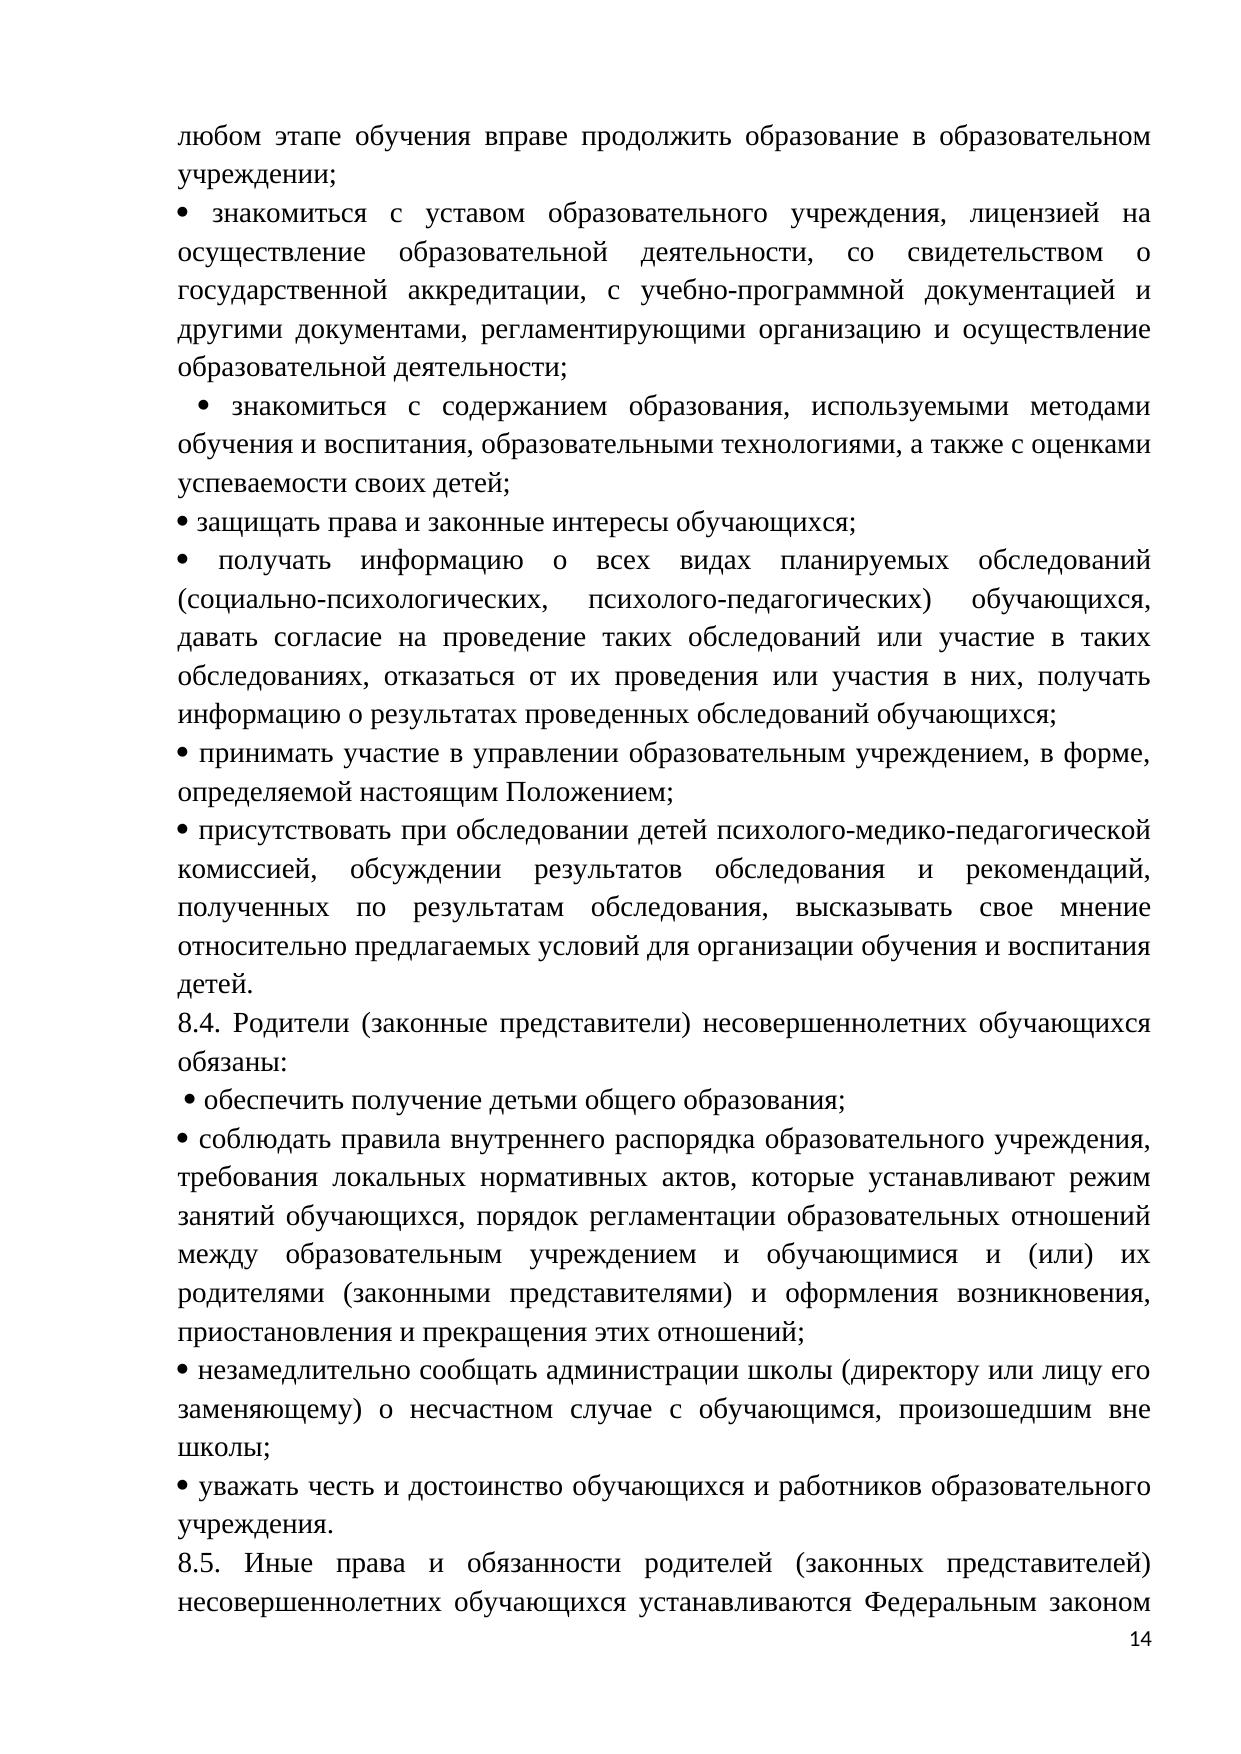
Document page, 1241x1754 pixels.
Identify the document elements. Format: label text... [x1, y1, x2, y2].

text незамедлительно сообщать администрации школы (директору или лицу его заменяющему) о несчастном случае с обучающимся, произошедшим вне школы; [177, 1352, 1152, 1463]
text получать информацию о всех видах планируемых обследований (социально-психологических, психолого-педагогических) обучающихся, давать согласие на проведение таких обследований или участие в таких обследованиях, отказаться от их проведения или участия в них, получать информацию о результатах проведенных обследований обучающихся; [177, 542, 1152, 730]
text принимать участие в управлении образовательным учреждением, в форме, определяемой настоящим Положением; [177, 735, 1152, 807]
text 8.4. Родители (законные представители) несовершеннолетних обучающихся обязаны: [177, 1005, 1152, 1077]
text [177, 1545, 1152, 1617]
text знакомиться с содержанием образования, используемыми методами обучения и воспитания, образовательными технологиями, а также с оценками успеваемости своих детей; [177, 388, 1152, 499]
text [177, 118, 1152, 190]
text защищать права и законные интересы обучающихся; [177, 504, 1152, 537]
text присутствовать при обследовании детей психолого-медико-педагогической комиссией, обсуждении результатов обследования и рекомендаций, полученных по результатам обследования, высказывать свое мнение относительно предлагаемых условий для организации обучения и воспитания детей. [177, 812, 1152, 1000]
text обеспечить получение детьми общего образования; [177, 1082, 1152, 1116]
text уважать честь и достоинство обучающихся и работников образовательного учреждения. [177, 1468, 1152, 1540]
text знакомиться с уставом образовательного учреждения, лицензией на осуществление образовательной деятельности, со свидетельством о государственной аккредитации, с учебно-программной документацией и другими документами, регламентирующими организацию и осуществление образовательной деятельности; [177, 195, 1152, 383]
text соблюдать правила внутреннего распорядка образовательного учреждения, требования локальных нормативных актов, которые устанавливают режим занятий обучающихся, порядок регламентации образовательных отношений между образовательным учреждением и обучающимися и (или) их родителями (законными представителями) и оформления возникновения, приостановления и прекращения этих отношений; [177, 1121, 1152, 1347]
